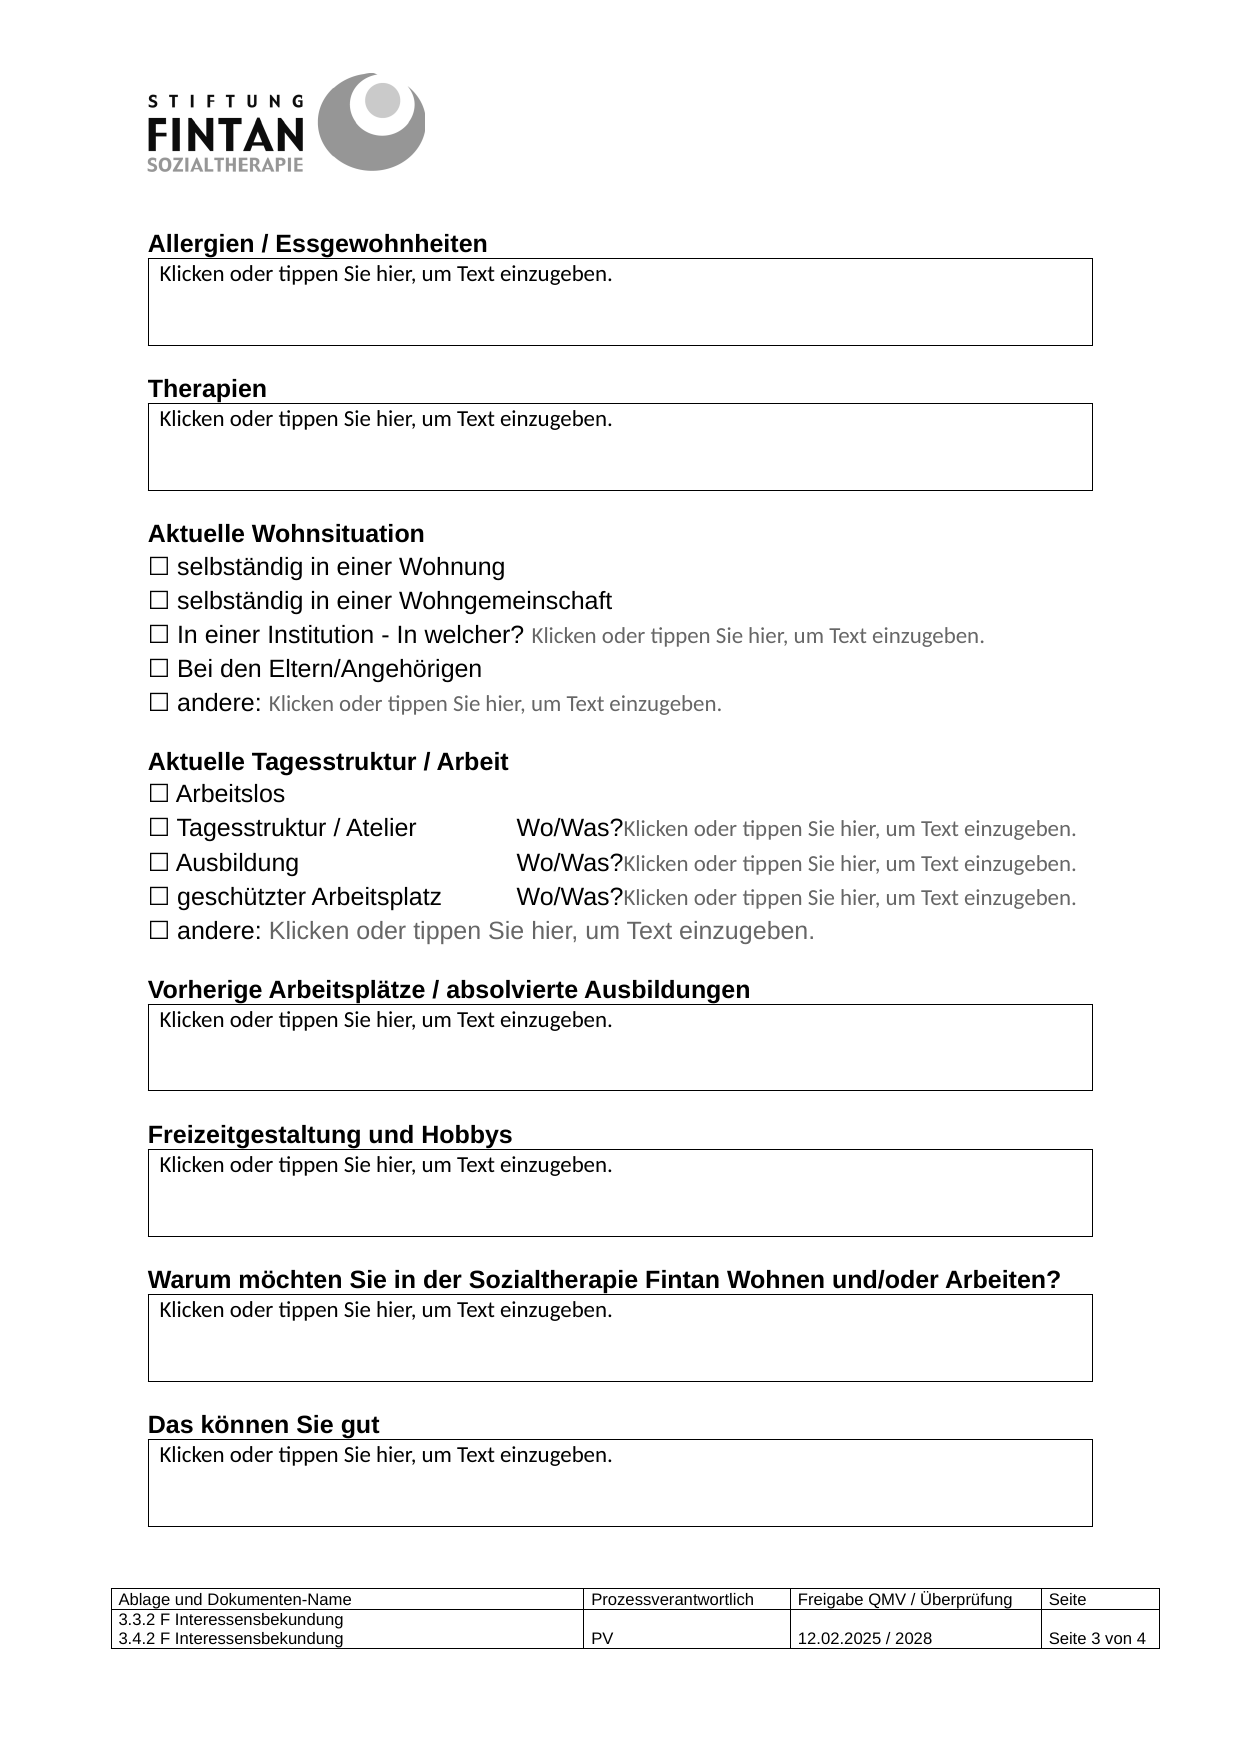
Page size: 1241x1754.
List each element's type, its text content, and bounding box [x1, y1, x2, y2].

text Therapien [148, 374, 1093, 403]
text Arbeitslos [148, 776, 1093, 810]
text In einer Institution - In welcher? [148, 616, 1093, 650]
table_header [149, 259, 1092, 344]
text andere: [148, 912, 1093, 946]
table_header [149, 1150, 1092, 1236]
text Vorherige Arbeitsplätze / absolvierte Ausbildungen [148, 975, 1093, 1004]
text selbständig in einer Wohngemeinschaft [148, 582, 1093, 616]
text Allergien / Essgewohnheiten [148, 229, 1093, 258]
text Bei den Eltern/Angehörigen [148, 650, 1093, 684]
text geschützter Arbeitsplatz Wo/Was? [148, 878, 1093, 912]
table_header [149, 1440, 1092, 1526]
text Freizeitgestaltung und Hobbys [148, 1120, 1093, 1149]
text Tagesstruktur / Atelier Wo/Was? [148, 810, 1093, 844]
table_header [149, 1005, 1092, 1090]
text selbständig in einer Wohnung [148, 548, 1093, 582]
text Warum möchten Sie in der Sozialtherapie Fintan Wohnen und/oder Arbeiten? [148, 1265, 1093, 1294]
text Ausbildung Wo/Was? [148, 844, 1093, 878]
text Das können Sie gut [148, 1410, 1093, 1439]
table_header [149, 1295, 1092, 1381]
picture [147, 73, 425, 172]
text andere: [148, 684, 1093, 718]
table_header [149, 404, 1092, 490]
text Aktuelle Wohnsituation [148, 519, 1093, 548]
text Aktuelle Tagesstruktur / Arbeit [148, 747, 1093, 776]
